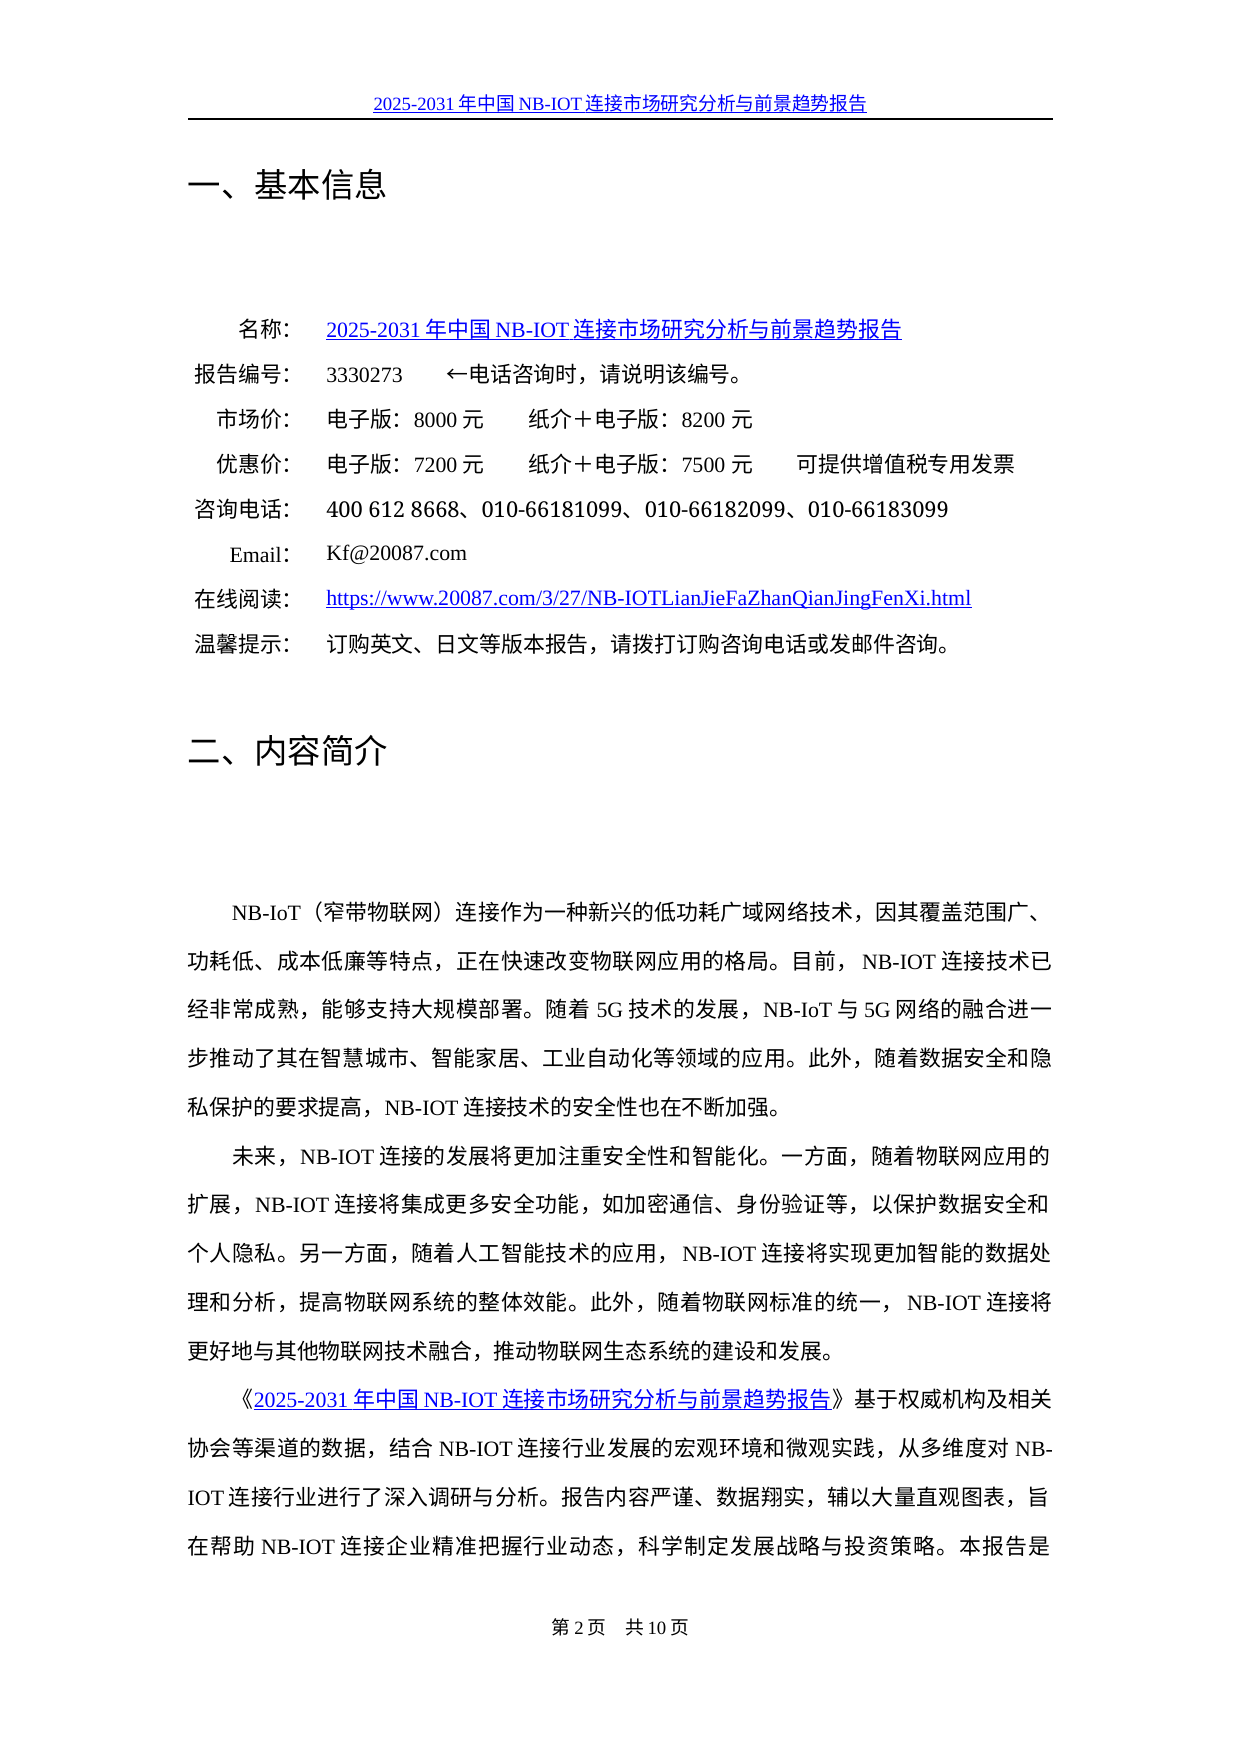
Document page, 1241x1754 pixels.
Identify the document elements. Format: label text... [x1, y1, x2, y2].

table_cell 400 612 8668、010-66181099、010-66182099、010-66183099 [315, 492, 1073, 537]
table_cell 订购英文、日文等版本报告，请拨打订购咨询电话或发邮件咨询。 [315, 627, 1073, 672]
table_cell 市场价： [167, 402, 315, 447]
table_cell Email： [167, 537, 315, 582]
table_cell Kf@20087.com [315, 537, 1073, 582]
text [187, 894, 1053, 1561]
table_cell 报告编号： [167, 357, 315, 402]
table_header 2025-2031年中国NB-IOT连接市场研究分析与前景趋势报告 [315, 312, 1073, 357]
table_cell 3330273 ←电话咨询时，请说明该编号。 [315, 357, 1073, 402]
table_header 名称： [167, 312, 315, 357]
table_cell 电子版：8000 元 纸介＋电子版：8200 元 [315, 402, 1073, 447]
title 二、内容简介 [187, 717, 1053, 782]
title 一、基本信息 [187, 150, 1053, 215]
table_cell 温馨提示： [167, 627, 315, 672]
table_cell 电子版：7200 元 纸介＋电子版：7500 元 可提供增值税专用发票 [315, 447, 1073, 492]
table_cell [315, 582, 1073, 627]
table_cell 咨询电话： [167, 492, 315, 537]
table_cell 优惠价： [167, 447, 315, 492]
table_cell 在线阅读： [167, 582, 315, 627]
